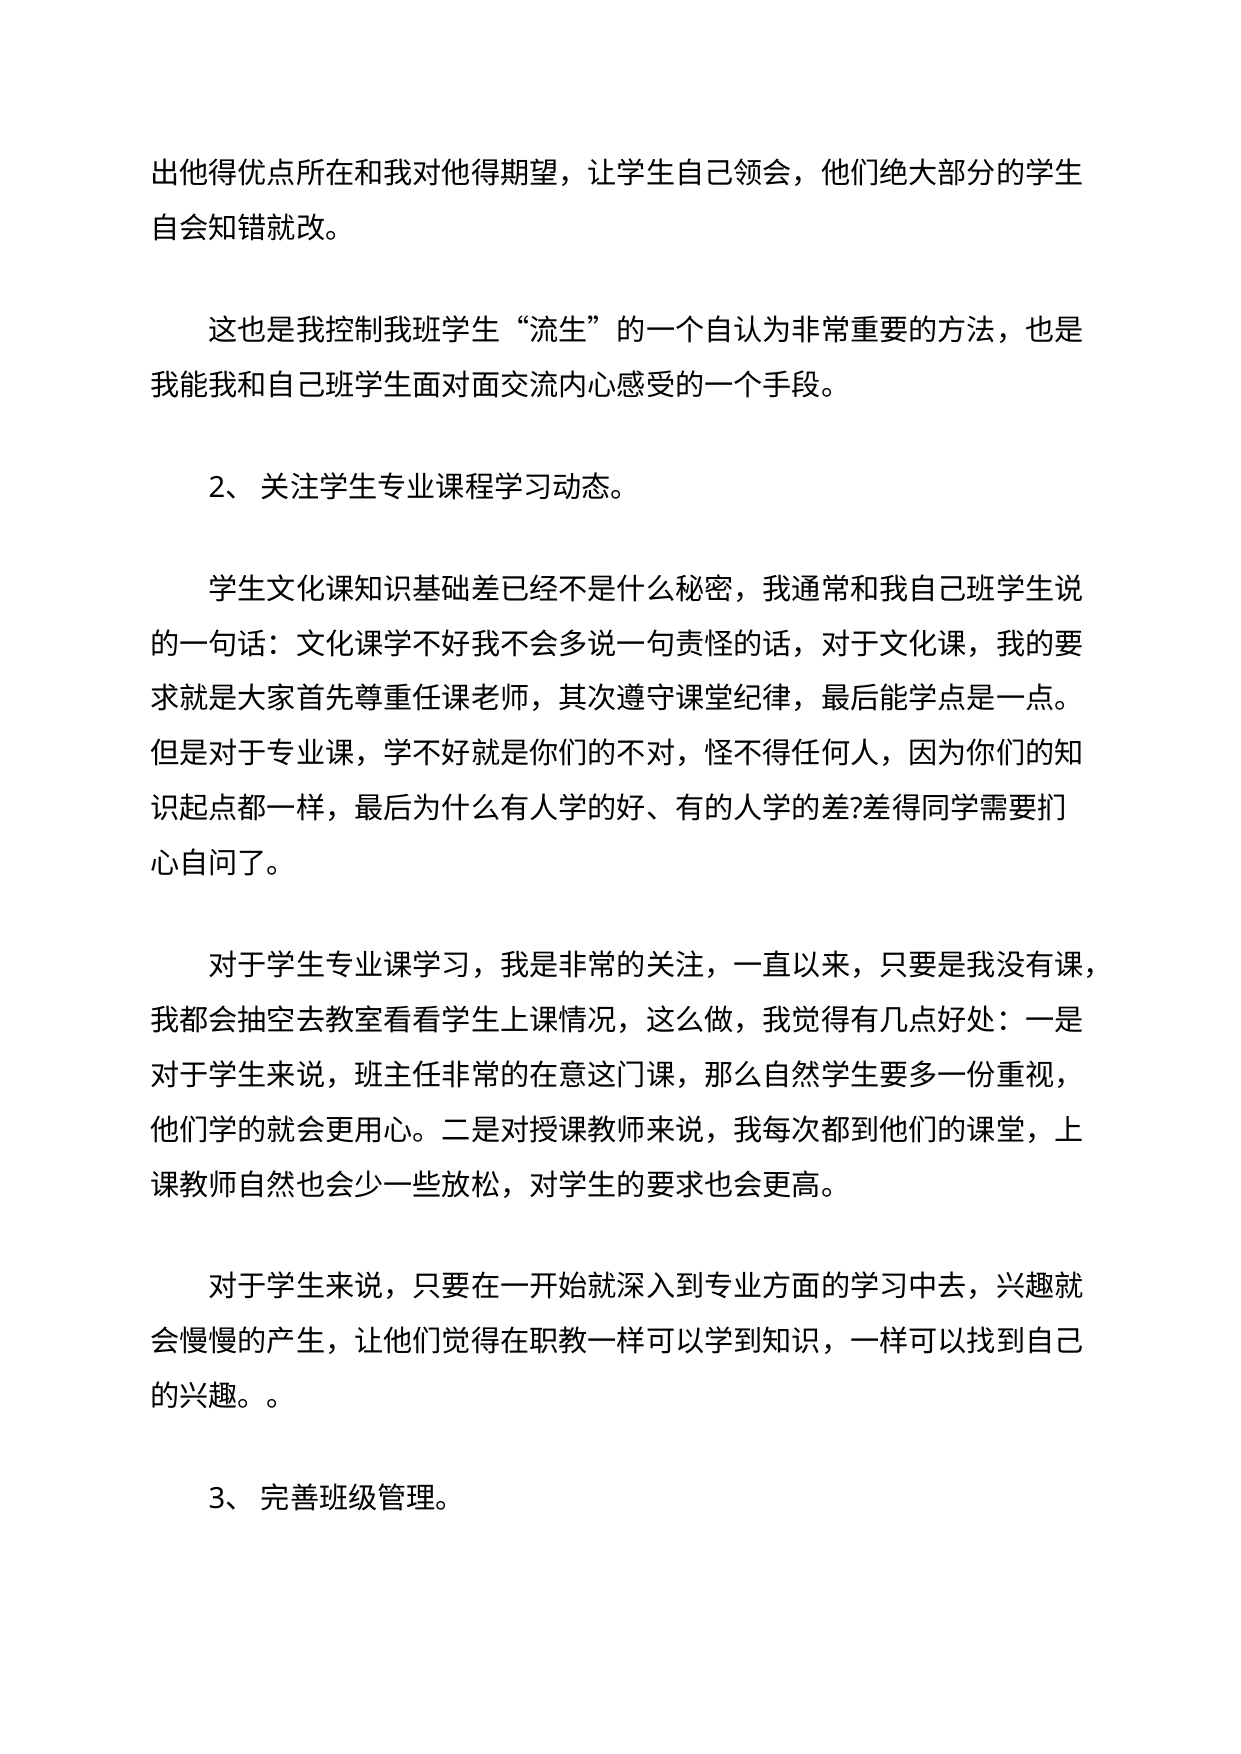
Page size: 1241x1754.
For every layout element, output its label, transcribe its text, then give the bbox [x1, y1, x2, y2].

text 这也是我控制我班学生“流生”的一个自认为非常重要的方法，也是我能我和自己班学生面对面交流内心感受的一个手段。 [150, 307, 1090, 404]
text 对于学生来说，只要在一开始就深入到专业方面的学习中去，兴趣就会慢慢的产生，让他们觉得在职教一样可以学到知识，一样可以找到自己的兴趣。。 [150, 1263, 1090, 1415]
text 对于学生专业课学习，我是非常的关注，一直以来，只要是我没有课，我都会抽空去教室看看学生上课情况，这么做，我觉得有几点好处：一是对于学生来说，班主任非常的在意这门课，那么自然学生要多一份重视，他们学的就会更用心。二是对授课教师来说，我每次都到他们的课堂，上课教师自然也会少一些放松，对学生的要求也会更高。 [150, 942, 1090, 1203]
text 学生文化课知识基础差已经不是什么秘密，我通常和我自己班学生说的一句话：文化课学不好我不会多说一句责怪的话，对于文化课，我的要求就是大家首先尊重任课老师，其次遵守课堂纪律，最后能学点是一点。但是对于专业课，学不好就是你们的不对，怪不得任何人，因为你们的知识起点都一样，最后为什么有人学的好、有的人学的差?差得同学需要扪心自问了。 [150, 565, 1090, 882]
text 3、 完善班级管理。 [150, 1474, 1090, 1517]
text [150, 150, 1090, 247]
text 2、 关注学生专业课程学习动态。 [150, 463, 1090, 506]
